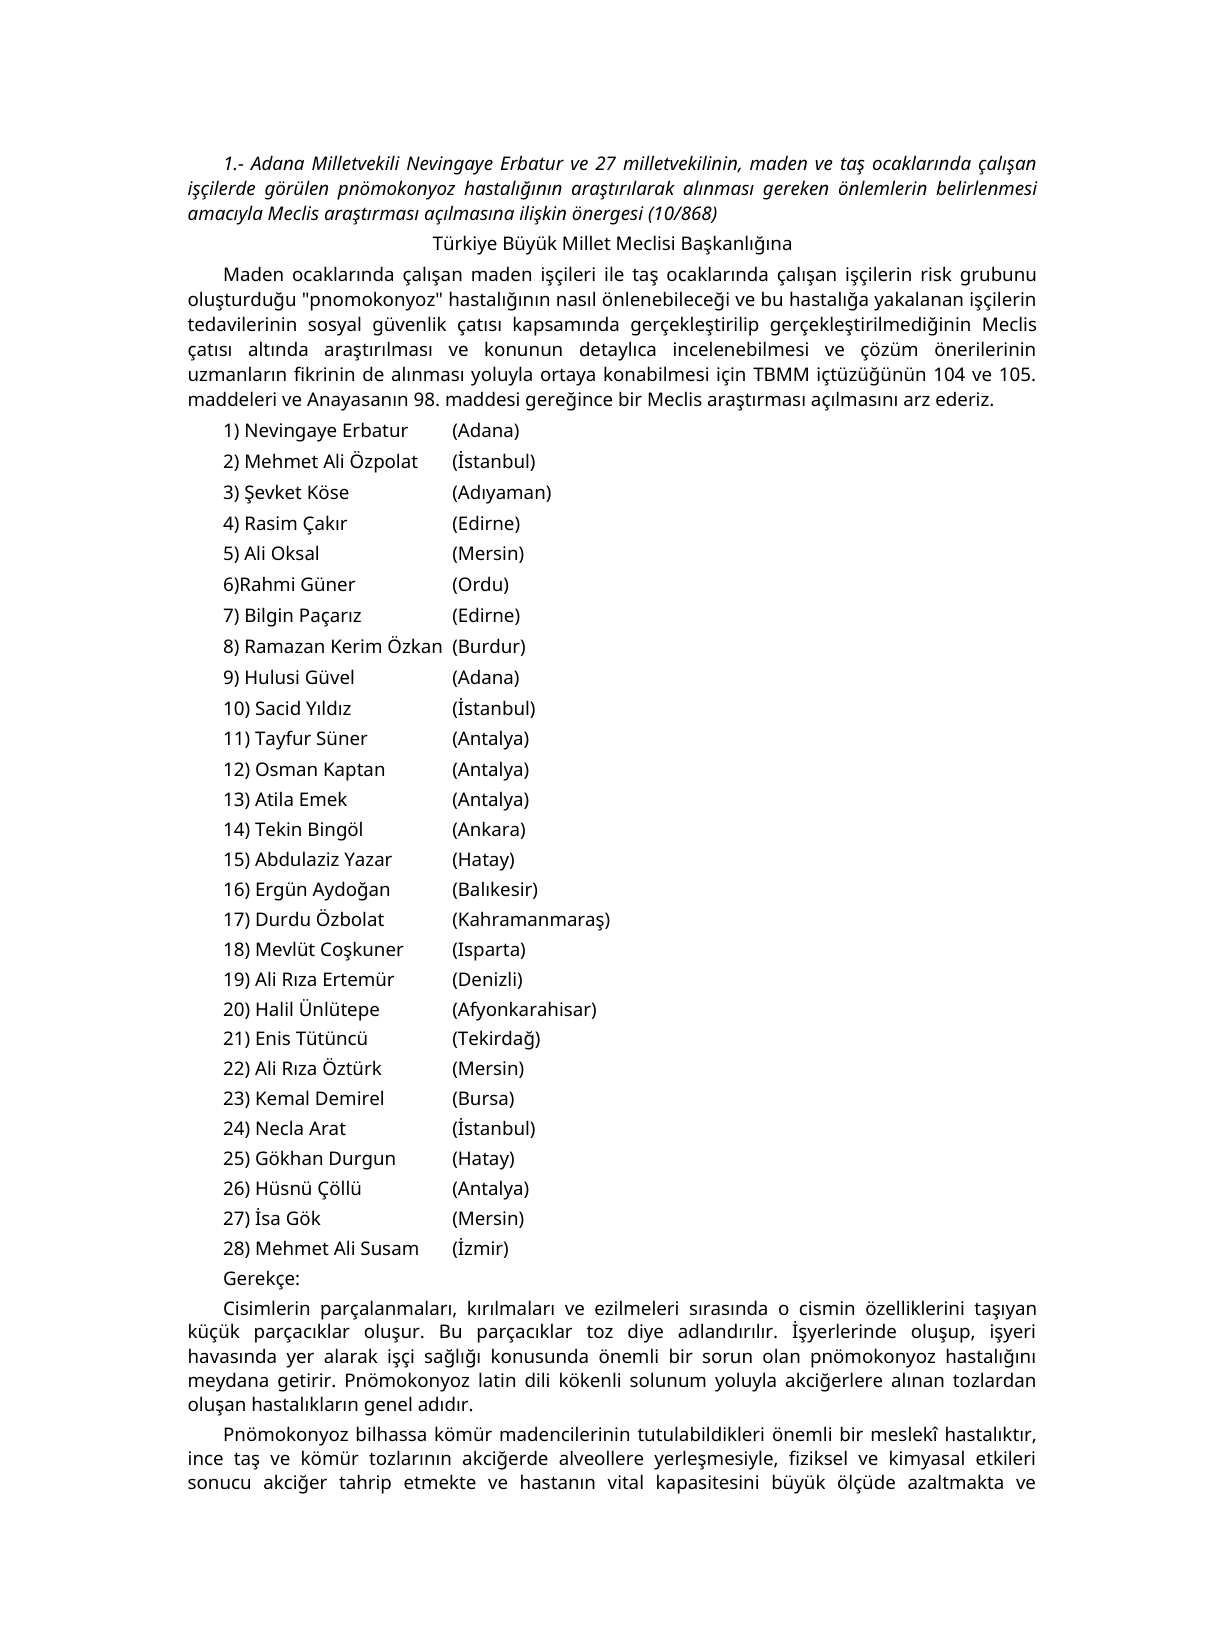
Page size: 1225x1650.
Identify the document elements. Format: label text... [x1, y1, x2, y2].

text 6)Rahmi Güner (Ordu) [187, 572, 1037, 597]
text 20) Halil Ünlütepe (Afyonkarahisar) [187, 997, 1037, 1021]
text 21) Enis Tütüncü (Tekirdağ) [187, 1027, 1037, 1051]
text 25) Gökhan Durgun (Hatay) [187, 1146, 1037, 1170]
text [187, 1422, 1037, 1494]
text 18) Mevlüt Coşkuner (Isparta) [187, 937, 1037, 961]
text 23) Kemal Demirel (Bursa) [187, 1086, 1037, 1111]
text 9) Hulusi Güvel (Adana) [187, 664, 1037, 689]
text 19) Ali Rıza Ertemür (Denizli) [187, 967, 1037, 991]
text 17) Durdu Özbolat (Kahramanmaraş) [187, 907, 1037, 931]
text 8) Ramazan Kerim Özkan (Burdur) [187, 633, 1037, 658]
text 26) Hüsnü Çöllü (Antalya) [187, 1176, 1037, 1200]
text 10) Sacid Yıldız (İstanbul) [187, 695, 1037, 720]
text Türkiye Büyük Millet Meclisi Başkanlığına [187, 231, 1037, 256]
text 5) Ali Oksal (Mersin) [187, 541, 1037, 566]
text Gerekçe: [187, 1266, 1037, 1290]
text 12) Osman Kaptan (Antalya) [187, 757, 1037, 782]
text 22) Ali Rıza Öztürk (Mersin) [187, 1057, 1037, 1081]
text 24) Necla Arat (İstanbul) [187, 1116, 1037, 1140]
text 4) Rasim Çakır (Edirne) [187, 510, 1037, 535]
text 1) Nevingaye Erbatur (Adana) [187, 417, 1037, 442]
text 3) Şevket Köse (Adıyaman) [187, 479, 1037, 504]
text 7) Bilgin Paçarız (Edirne) [187, 602, 1037, 627]
text 15) Abdulaziz Yazar (Hatay) [187, 847, 1037, 871]
text Maden ocaklarında çalışan maden işçileri ile taş ocaklarında çalışan işçilerin risk grubunu oluşturduğu "pnomokonyoz" hastalığının nasıl önlenebileceği ve bu hastalığa yakalanan işçilerin tedavilerinin sosyal güvenlik çatısı kapsamında gerçekleştirilip gerçekleştirilmediğinin Meclis çatısı altında araştırılması ve konunun detaylıca incelenebilmesi ve çözüm önerilerinin uzmanların fikrinin de alınması yoluyla ortaya konabilmesi için TBMM içtüzüğünün 104 ve 105. maddeleri ve Anayasanın 98. maddesi gereğince bir Meclis araştırması açılmasını arz ederiz. [187, 262, 1037, 412]
text 16) Ergün Aydoğan (Balıkesir) [187, 877, 1037, 901]
text 2) Mehmet Ali Özpolat (İstanbul) [187, 448, 1037, 473]
text 14) Tekin Bingöl (Ankara) [187, 817, 1037, 841]
text 1.- Adana Milletvekili Nevingaye Erbatur ve 27 milletvekilinin, maden ve taş ocaklarında çalışan işçilerde görülen pnömokonyoz hastalığının araştırılarak alınması gereken önlemlerin belirlenmesi amacıyla Meclis araştırması açılmasına ilişkin önergesi (10/868) [187, 150, 1037, 225]
text Cisimlerin parçalanmaları, kırılmaları ve ezilmeleri sırasında o cismin özelliklerini taşıyan küçük parçacıklar oluşur. Bu parçacıklar toz diye adlandırılır. İşyerlerinde oluşup, işyeri havasında yer alarak işçi sağlığı konusunda önemli bir sorun olan pnömokonyoz hastalığını meydana getirir. Pnömokonyoz latin dili kökenli solunum yoluyla akciğerlere alınan tozlardan oluşan hastalıkların genel adıdır. [187, 1296, 1037, 1416]
text 28) Mehmet Ali Susam (İzmir) [187, 1236, 1037, 1260]
text 27) İsa Gök (Mersin) [187, 1206, 1037, 1230]
text 13) Atila Emek (Antalya) [187, 787, 1037, 812]
text 11) Tayfur Süner (Antalya) [187, 726, 1037, 751]
